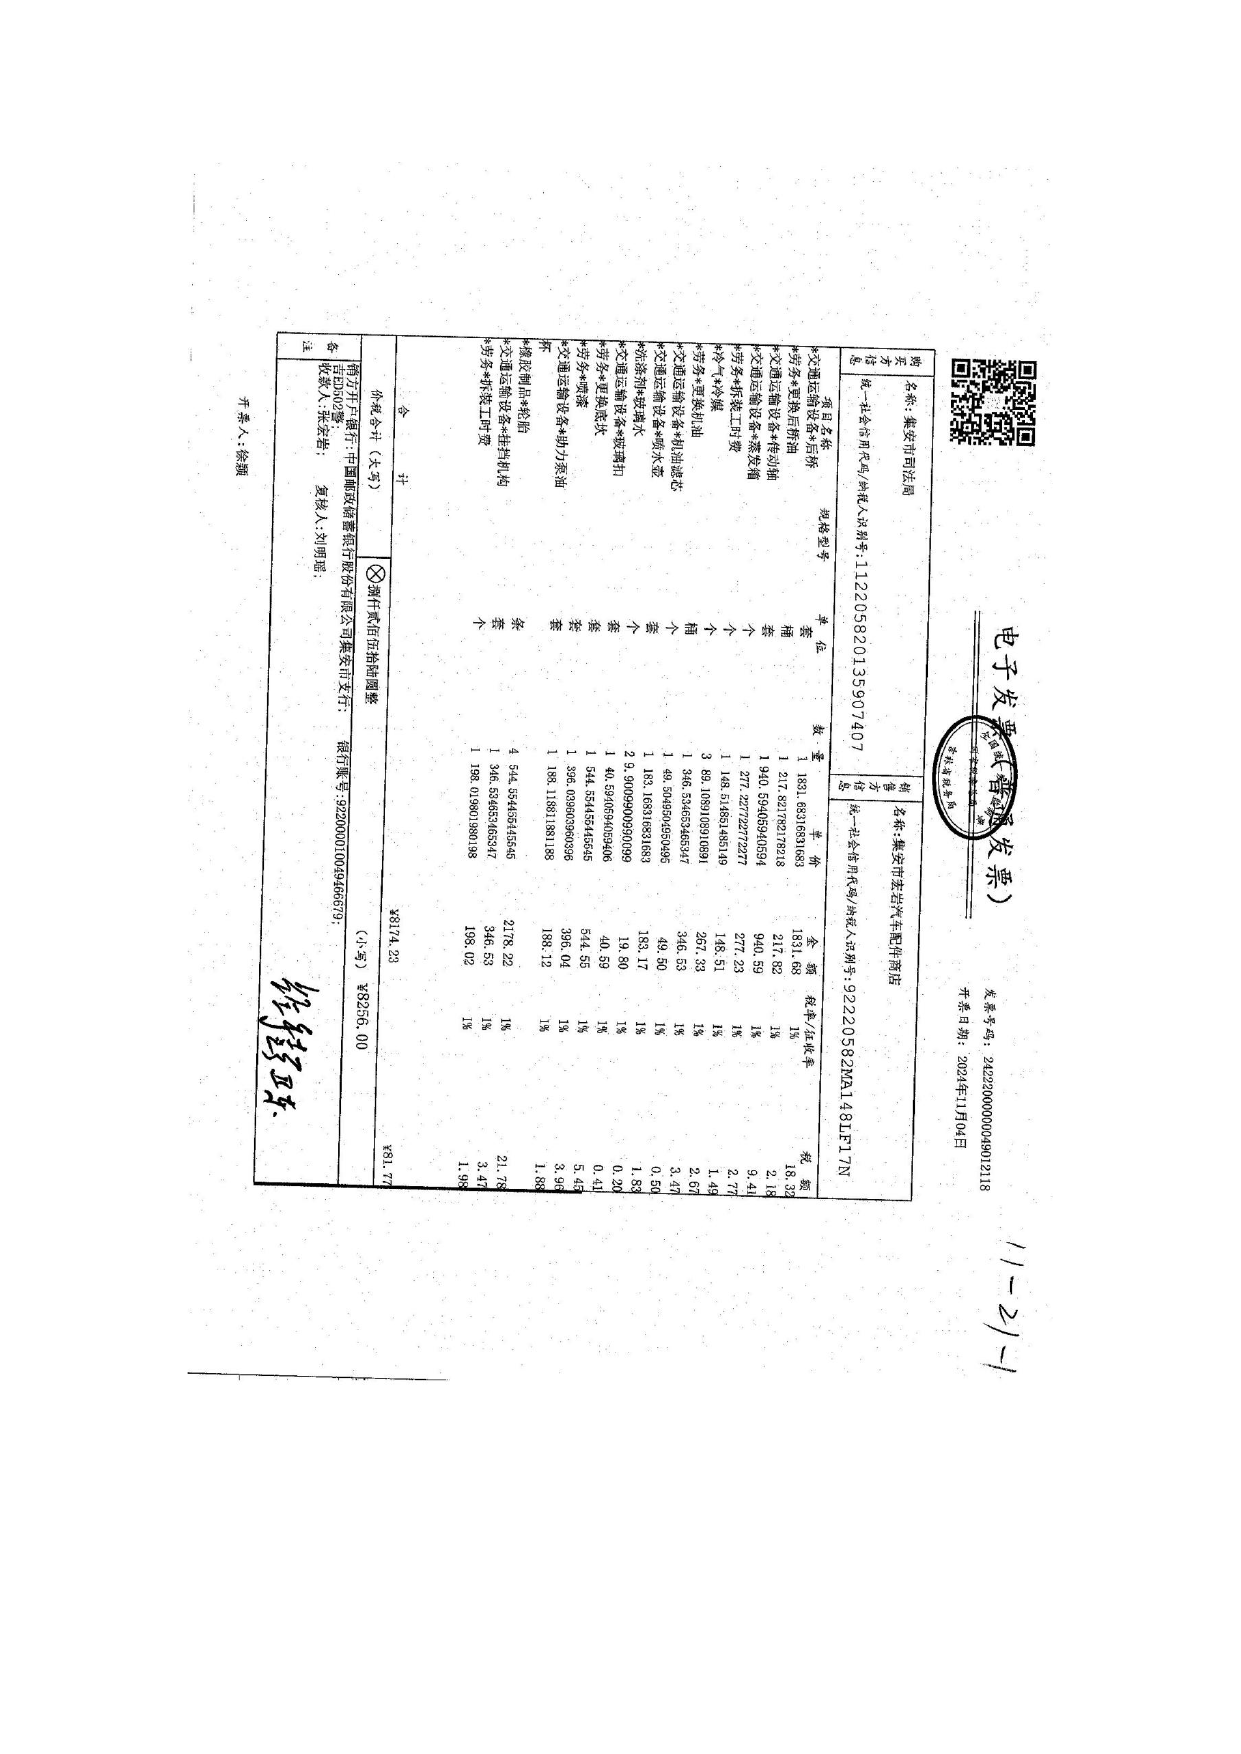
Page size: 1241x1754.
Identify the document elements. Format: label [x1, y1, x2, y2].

picture [187, 162, 1053, 1396]
